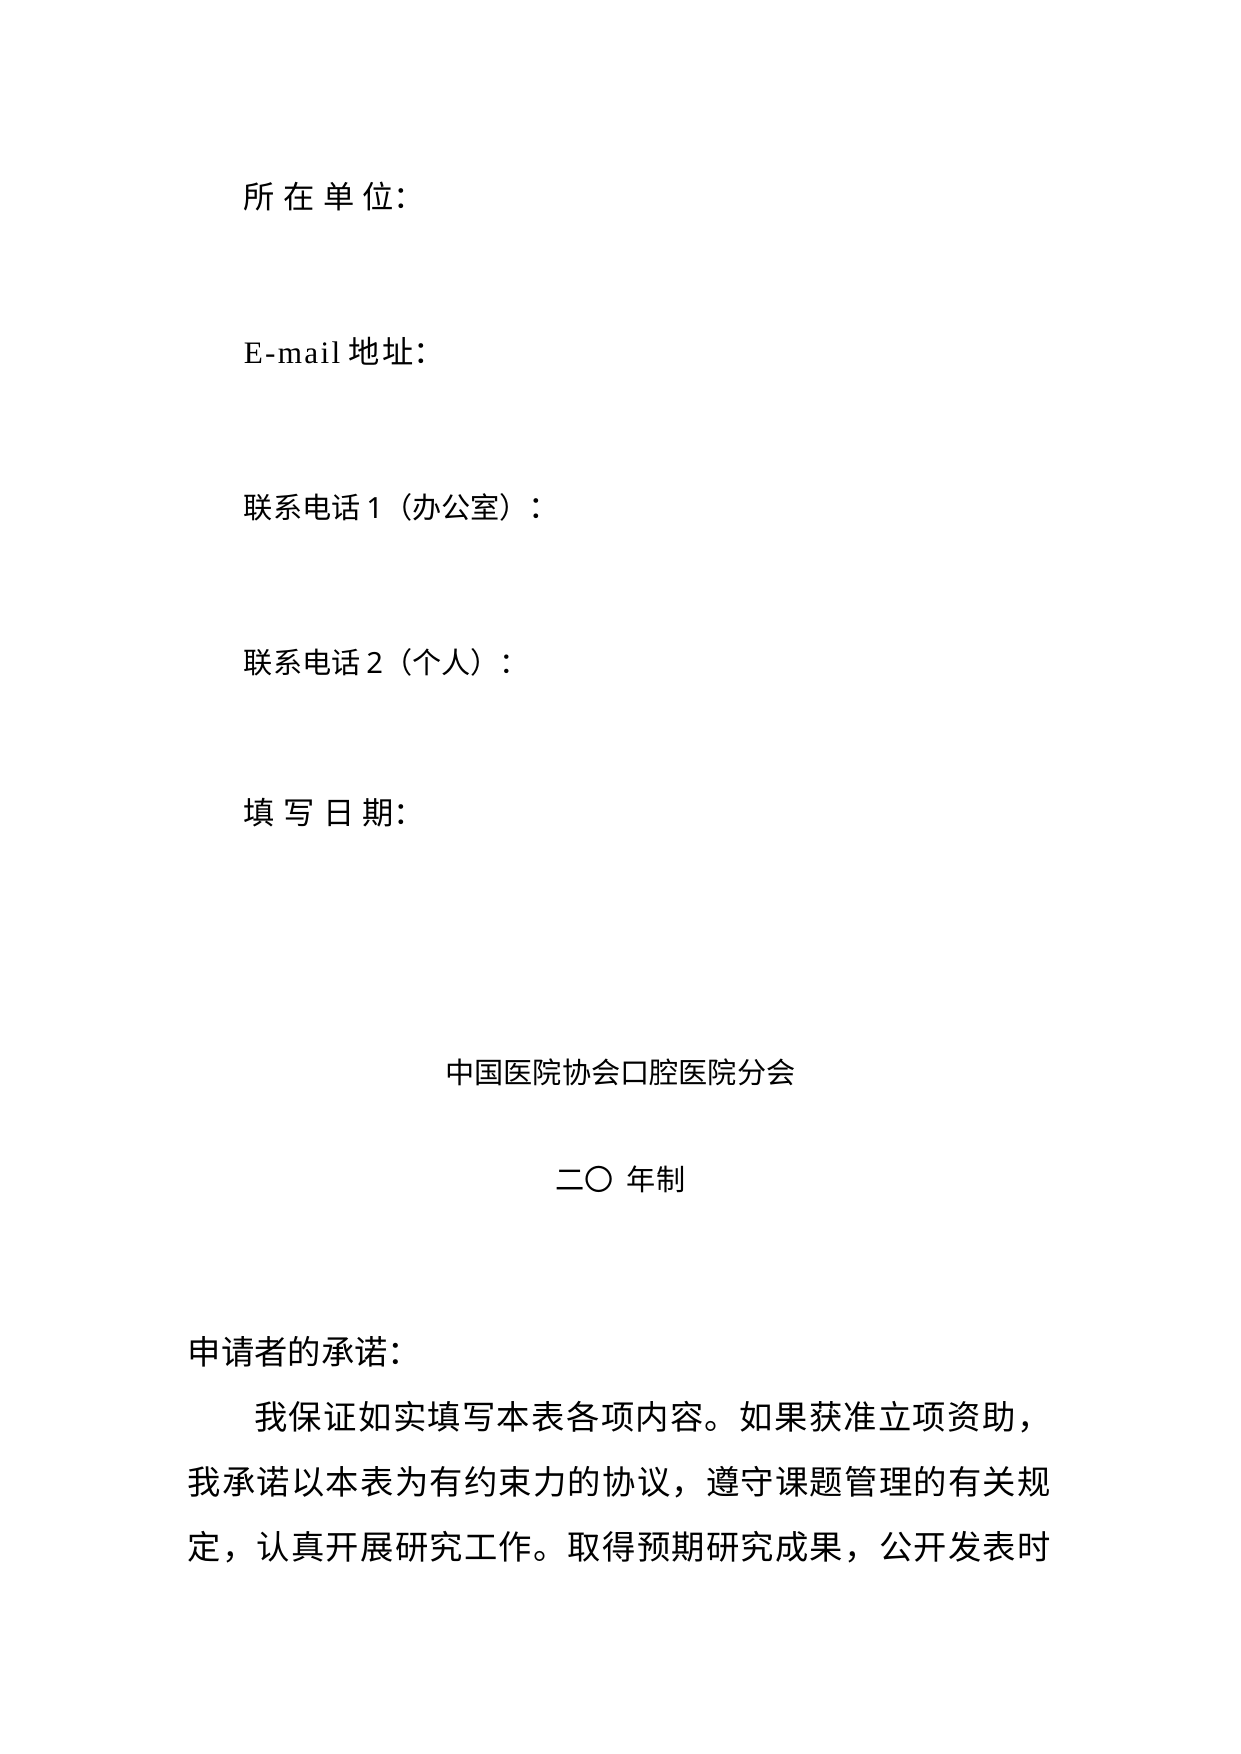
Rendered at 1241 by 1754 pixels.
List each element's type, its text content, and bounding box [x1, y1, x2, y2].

text E-mail地址： [244, 317, 1053, 382]
text 联系电话2（个人）： [244, 628, 1053, 693]
text 所在单位： [244, 162, 1053, 227]
text 填写日期： [244, 778, 1053, 843]
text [187, 1383, 1053, 1578]
text 中国医院协会口腔医院分会 [187, 1038, 1053, 1103]
text 申请者的承诺： [187, 1318, 1053, 1383]
text 二〇 年制 [187, 1145, 1053, 1210]
text 联系电话1（办公室）： [244, 473, 1053, 538]
